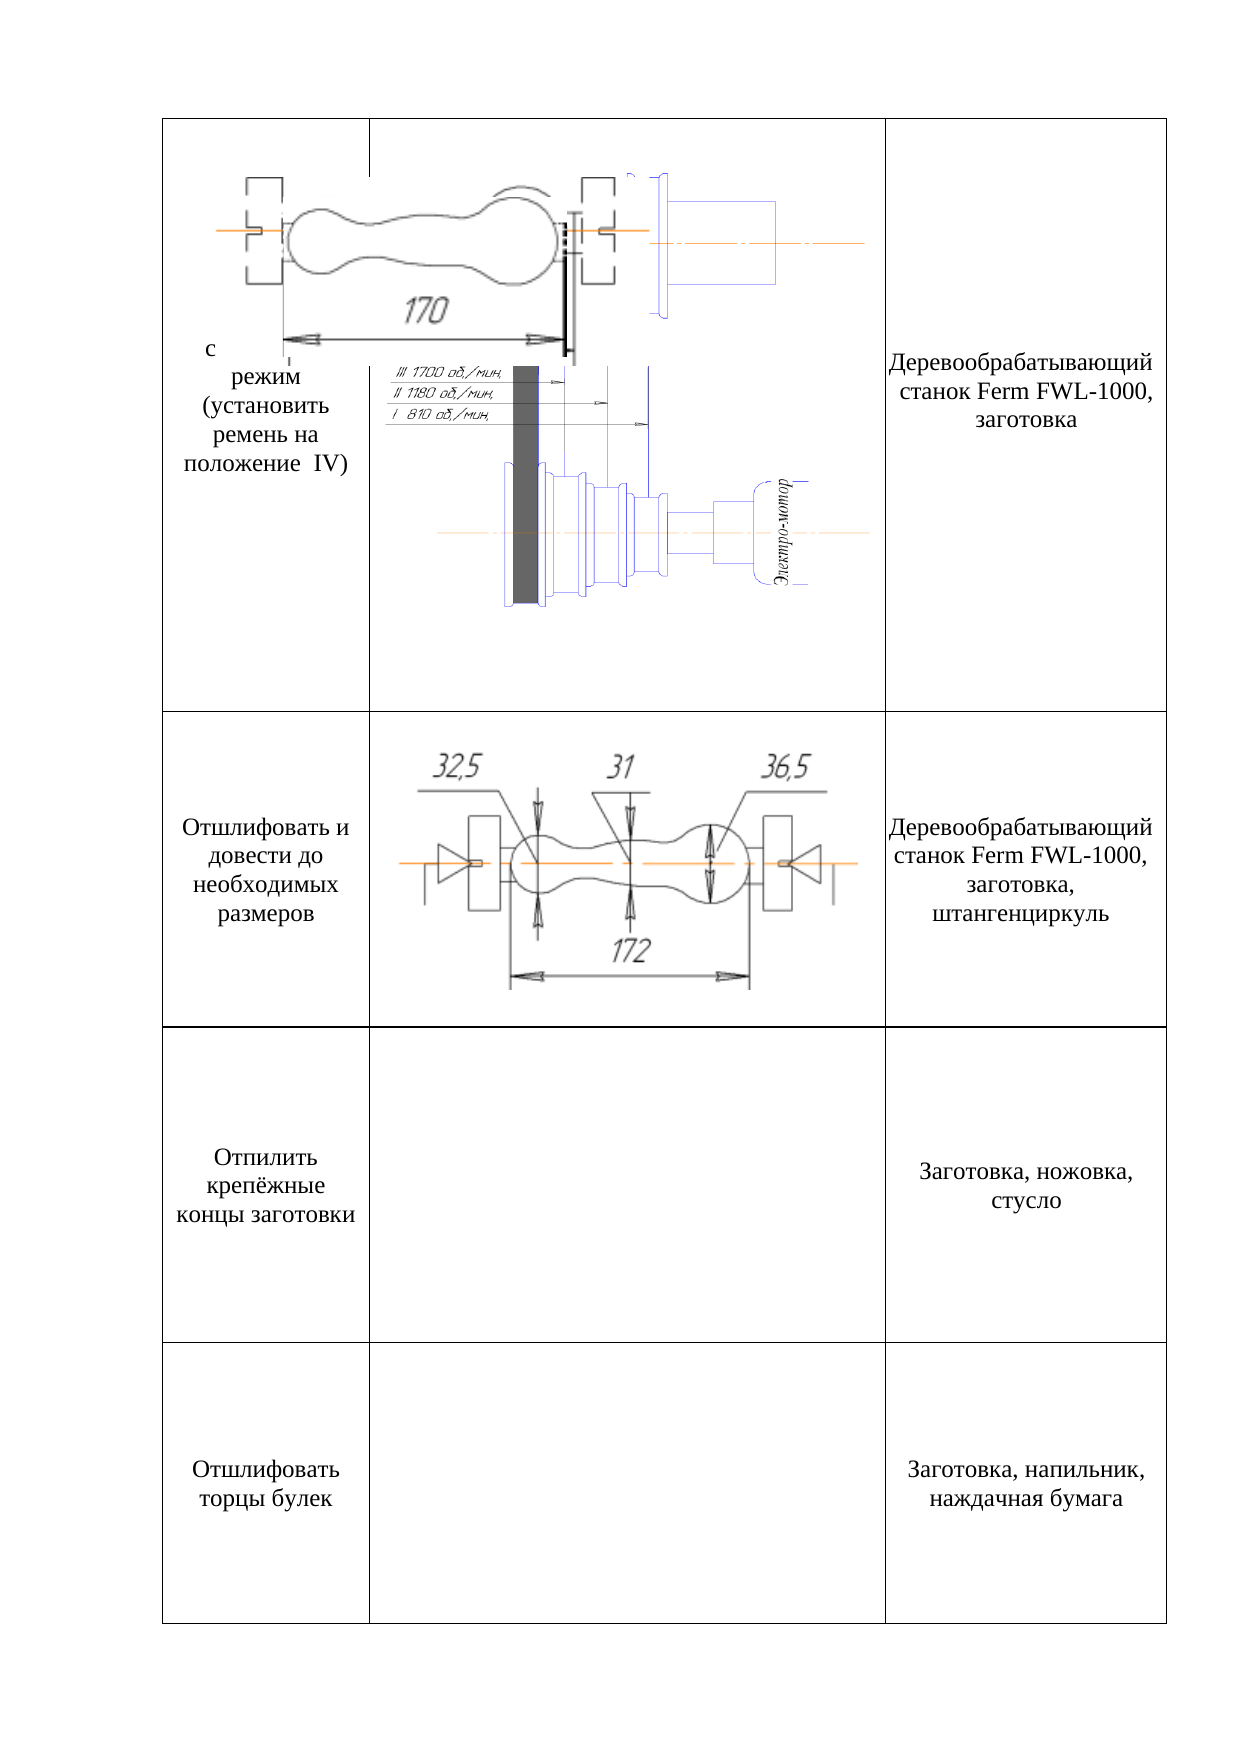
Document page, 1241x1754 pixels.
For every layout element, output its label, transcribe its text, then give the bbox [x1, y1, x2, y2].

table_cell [886, 119, 1166, 711]
table_cell [370, 712, 885, 1026]
table_cell [370, 1343, 885, 1623]
table_cell Заготовка, напильник, наждачная бумага [886, 1343, 1166, 1623]
table_cell [370, 1028, 885, 1342]
table_cell [370, 119, 885, 711]
table_cell Сменить скоростной режим (установить ремень на положение IV) [163, 119, 369, 711]
table_cell Заготовка, ножовка, стусло [886, 1028, 1166, 1342]
table_cell Отшлифовать и довести до необходимых размеров [163, 712, 369, 1026]
table_cell Отпилить крепёжные концы заготовки [163, 1028, 369, 1342]
table_cell Деревообрабатывающий станок Ferm FWL-1000, заготовка, штангенциркуль [886, 712, 1166, 1026]
table_cell Отшлифовать торцы булек [163, 1343, 369, 1623]
